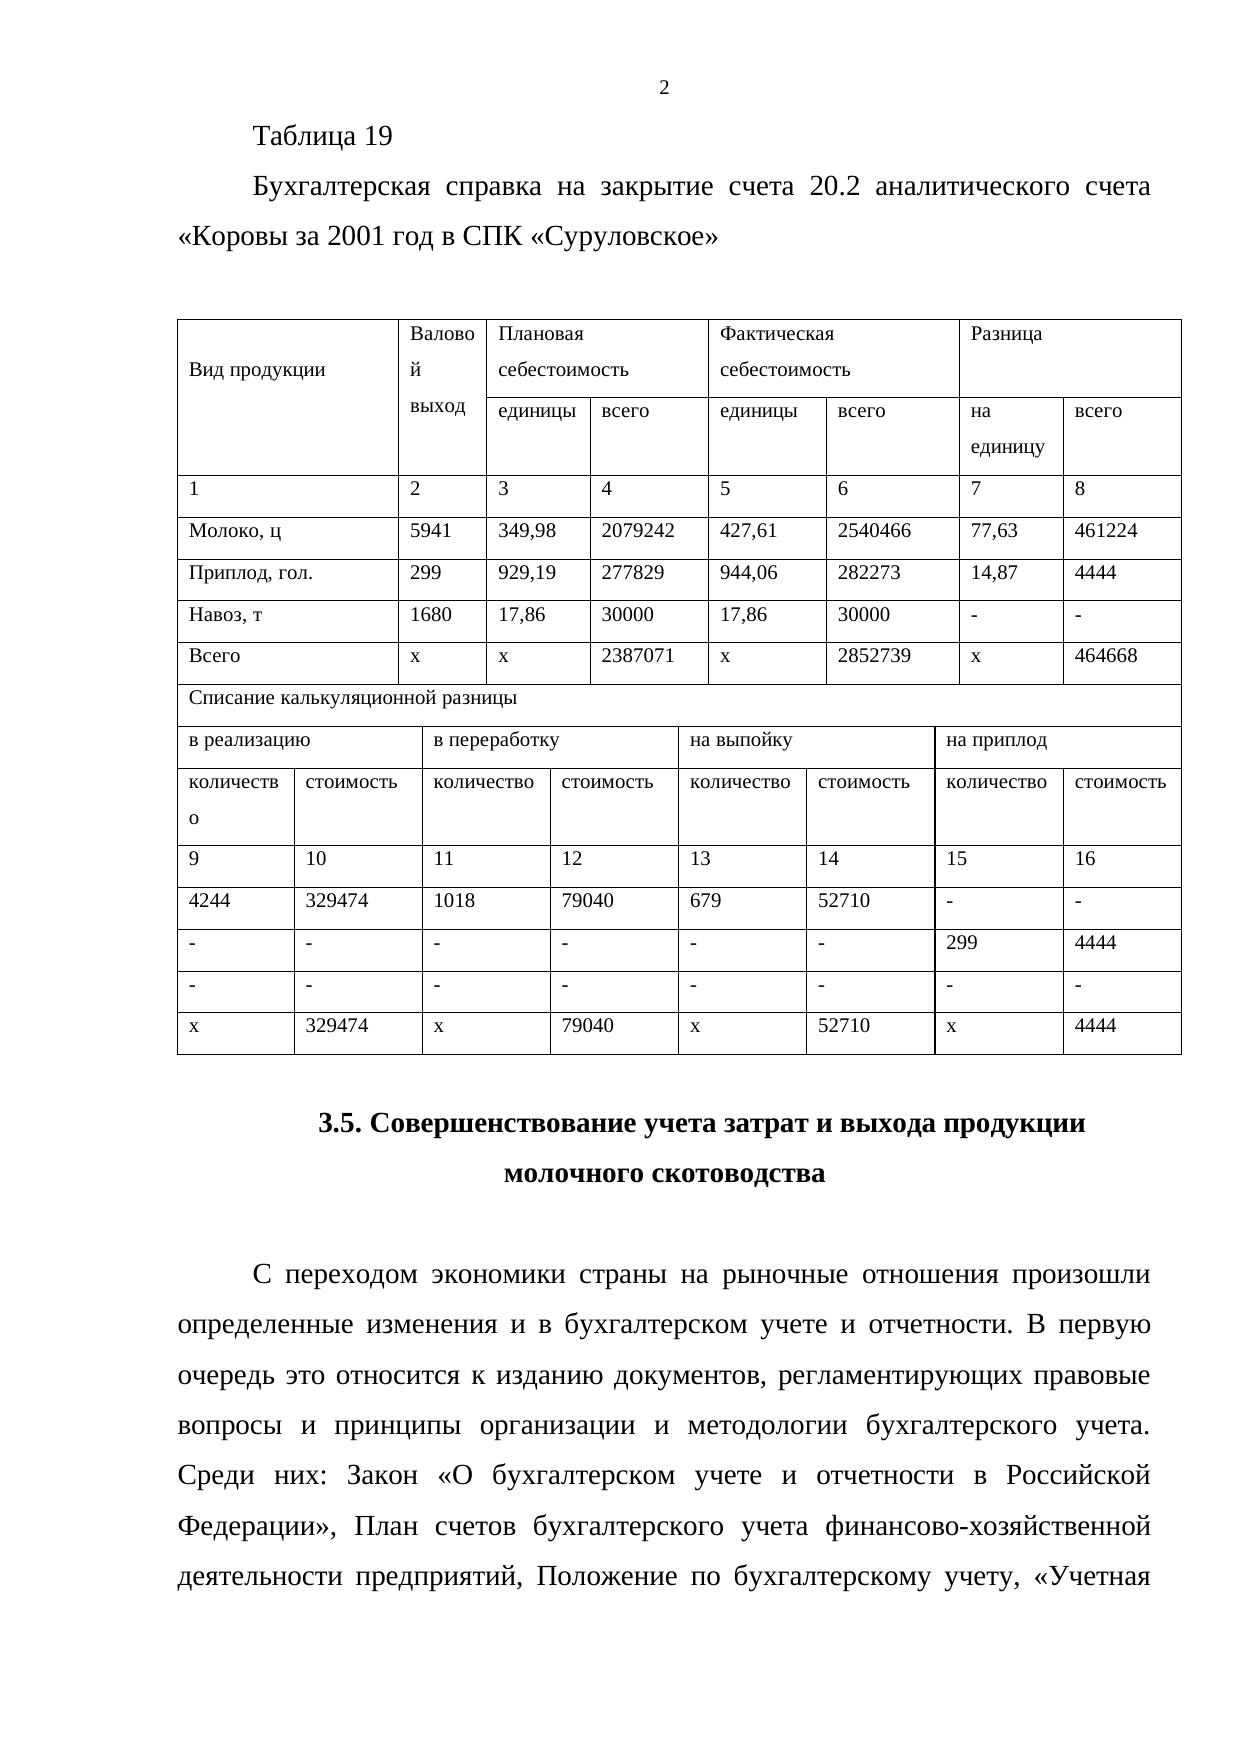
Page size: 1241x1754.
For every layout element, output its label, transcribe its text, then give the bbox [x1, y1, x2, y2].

table_cell 329474 [295, 888, 422, 929]
table_cell Молоко, ц [178, 518, 398, 558]
table_cell 4444 [1064, 930, 1181, 971]
table_header Фактическая себестоимость [709, 320, 959, 397]
table_cell на приплод [936, 727, 1181, 767]
table_cell 2852739 [827, 643, 959, 684]
table_header Вид продукции [178, 320, 398, 475]
table_cell - [178, 930, 294, 971]
table_cell 2079242 [591, 518, 708, 558]
table_cell 79040 [551, 1013, 678, 1054]
table_cell - [423, 930, 550, 971]
table_cell - [1064, 601, 1181, 642]
table_cell 5 [709, 476, 826, 517]
table_cell 77,63 [960, 518, 1063, 558]
table_cell количество [423, 769, 550, 845]
table_cell Списание калькуляционной разницы [178, 685, 1181, 726]
table_cell - [936, 972, 1063, 1012]
table_cell 15 [936, 846, 1063, 887]
table_cell 277829 [591, 560, 708, 600]
table_cell - [295, 972, 422, 1012]
table_cell 4444 [1064, 560, 1181, 600]
table_cell 299 [399, 560, 486, 600]
text 3.5. Совершенствование учета затрат и выхода продукции молочного скотоводства [177, 1105, 1152, 1189]
table_cell 10 [295, 846, 422, 887]
table_cell - [679, 930, 806, 971]
table_cell - [178, 972, 294, 1012]
table_cell 17,86 [487, 601, 590, 642]
text Бухгалтерская справка на закрытие счета 20.2 аналитического счета «Коровы за 2001 год в СПК «Суруловское» [177, 168, 1152, 252]
table_cell х [178, 1013, 294, 1054]
table_cell стоимость [551, 769, 678, 845]
table_cell 14 [807, 846, 934, 887]
table_cell 461224 [1064, 518, 1181, 558]
table_cell стоимость [807, 769, 934, 845]
table_cell 4444 [1064, 1013, 1181, 1054]
table_cell х [487, 643, 590, 684]
table_cell - [1064, 972, 1181, 1012]
table_cell 299 [936, 930, 1063, 971]
table_cell 30000 [827, 601, 959, 642]
table_cell 4244 [178, 888, 294, 929]
table_cell 16 [1064, 846, 1181, 887]
table_cell 17,86 [709, 601, 826, 642]
table_header Разница [960, 320, 1181, 397]
table_cell 11 [423, 846, 550, 887]
table_cell Всего [178, 643, 398, 684]
table_cell в переработку [423, 727, 678, 767]
table_cell стоимость [1064, 769, 1181, 845]
table_cell - [807, 972, 934, 1012]
table_cell 944,06 [709, 560, 826, 600]
table_cell х [960, 643, 1063, 684]
table_cell 3 [487, 476, 590, 517]
table_cell - [1064, 888, 1181, 929]
table_cell 5941 [399, 518, 486, 558]
table_cell 30000 [591, 601, 708, 642]
table_cell - [551, 930, 678, 971]
table_cell - [423, 972, 550, 1012]
table_cell - [551, 972, 678, 1012]
table_cell 52710 [807, 888, 934, 929]
table_cell в реализацию [178, 727, 422, 767]
table_cell на единицу [960, 398, 1063, 475]
table_cell - [807, 930, 934, 971]
table_cell - [679, 972, 806, 1012]
table_cell 679 [679, 888, 806, 929]
table_cell - [295, 930, 422, 971]
table_cell 282273 [827, 560, 959, 600]
table_cell стоимость [295, 769, 422, 845]
table_cell 52710 [807, 1013, 934, 1054]
table_cell - [936, 888, 1063, 929]
table_cell количество [178, 769, 294, 845]
table_cell 464668 [1064, 643, 1181, 684]
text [177, 1256, 1152, 1592]
table_cell 2540466 [827, 518, 959, 558]
table_cell всего [591, 398, 708, 475]
table_cell 79040 [551, 888, 678, 929]
table_cell 6 [827, 476, 959, 517]
table_cell 1018 [423, 888, 550, 929]
table_cell 13 [679, 846, 806, 887]
table_cell х [423, 1013, 550, 1054]
table_cell на выпойку [679, 727, 934, 767]
table_header Валовой выход [399, 320, 486, 475]
table_cell 1680 [399, 601, 486, 642]
table_cell - [960, 601, 1063, 642]
table_cell х [399, 643, 486, 684]
table_cell 329474 [295, 1013, 422, 1054]
table_cell Приплод, гол. [178, 560, 398, 600]
table_cell 7 [960, 476, 1063, 517]
text Таблица 19 [177, 118, 1152, 152]
table_cell 8 [1064, 476, 1181, 517]
table_cell х [936, 1013, 1063, 1054]
table_cell всего [1064, 398, 1181, 475]
table_cell 12 [551, 846, 678, 887]
table_cell 929,19 [487, 560, 590, 600]
table_cell 349,98 [487, 518, 590, 558]
table_cell 2 [399, 476, 486, 517]
table_cell х [679, 1013, 806, 1054]
table_cell 9 [178, 846, 294, 887]
table_cell 14,87 [960, 560, 1063, 600]
table_cell количество [936, 769, 1063, 845]
table_cell всего [827, 398, 959, 475]
table_cell х [709, 643, 826, 684]
table_cell 427,61 [709, 518, 826, 558]
table_header Плановая себестоимость [487, 320, 708, 397]
table_cell единицы [487, 398, 590, 475]
table_cell Навоз, т [178, 601, 398, 642]
table_cell 4 [591, 476, 708, 517]
table_cell 1 [178, 476, 398, 517]
table_cell количество [679, 769, 806, 845]
table_cell 2387071 [591, 643, 708, 684]
table_cell единицы [709, 398, 826, 475]
